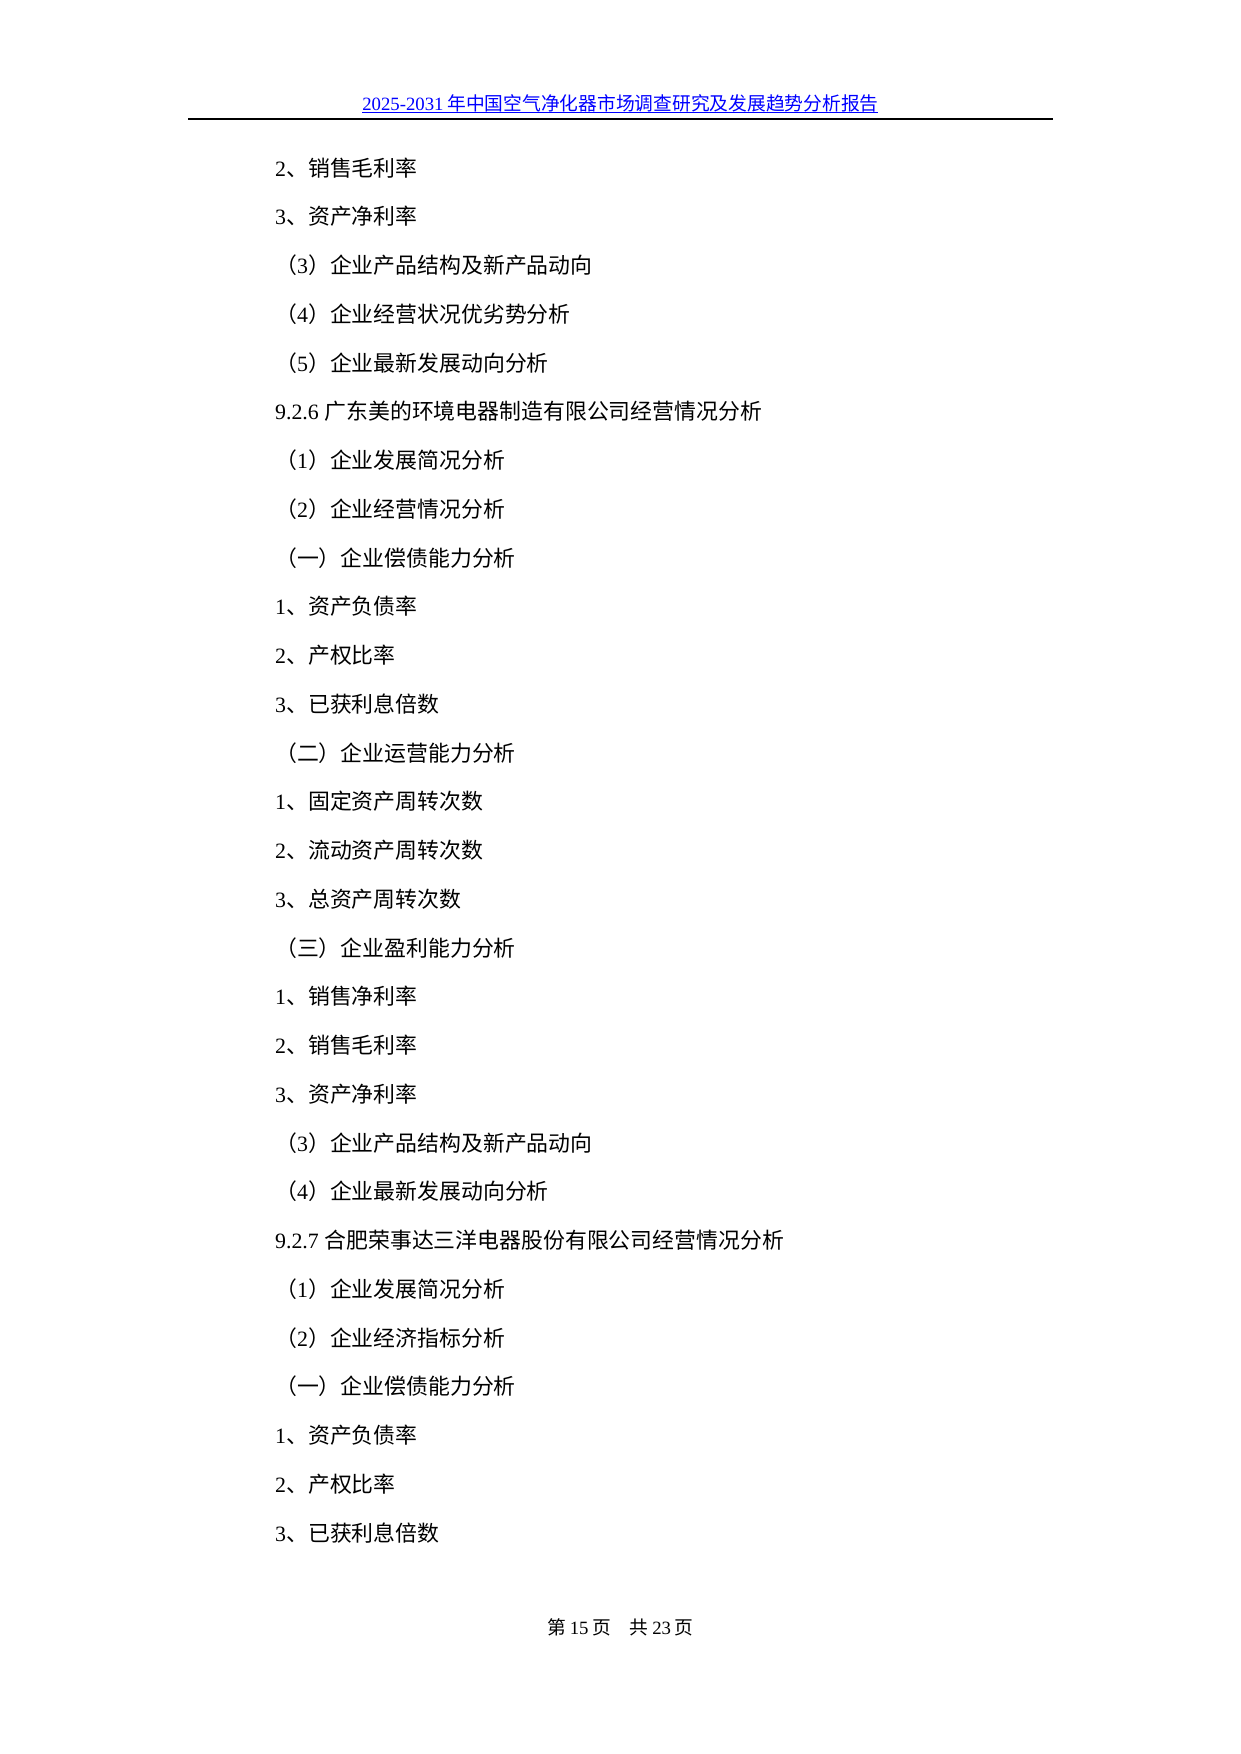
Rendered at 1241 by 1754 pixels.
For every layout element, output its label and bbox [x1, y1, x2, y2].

text [187, 150, 1053, 1548]
